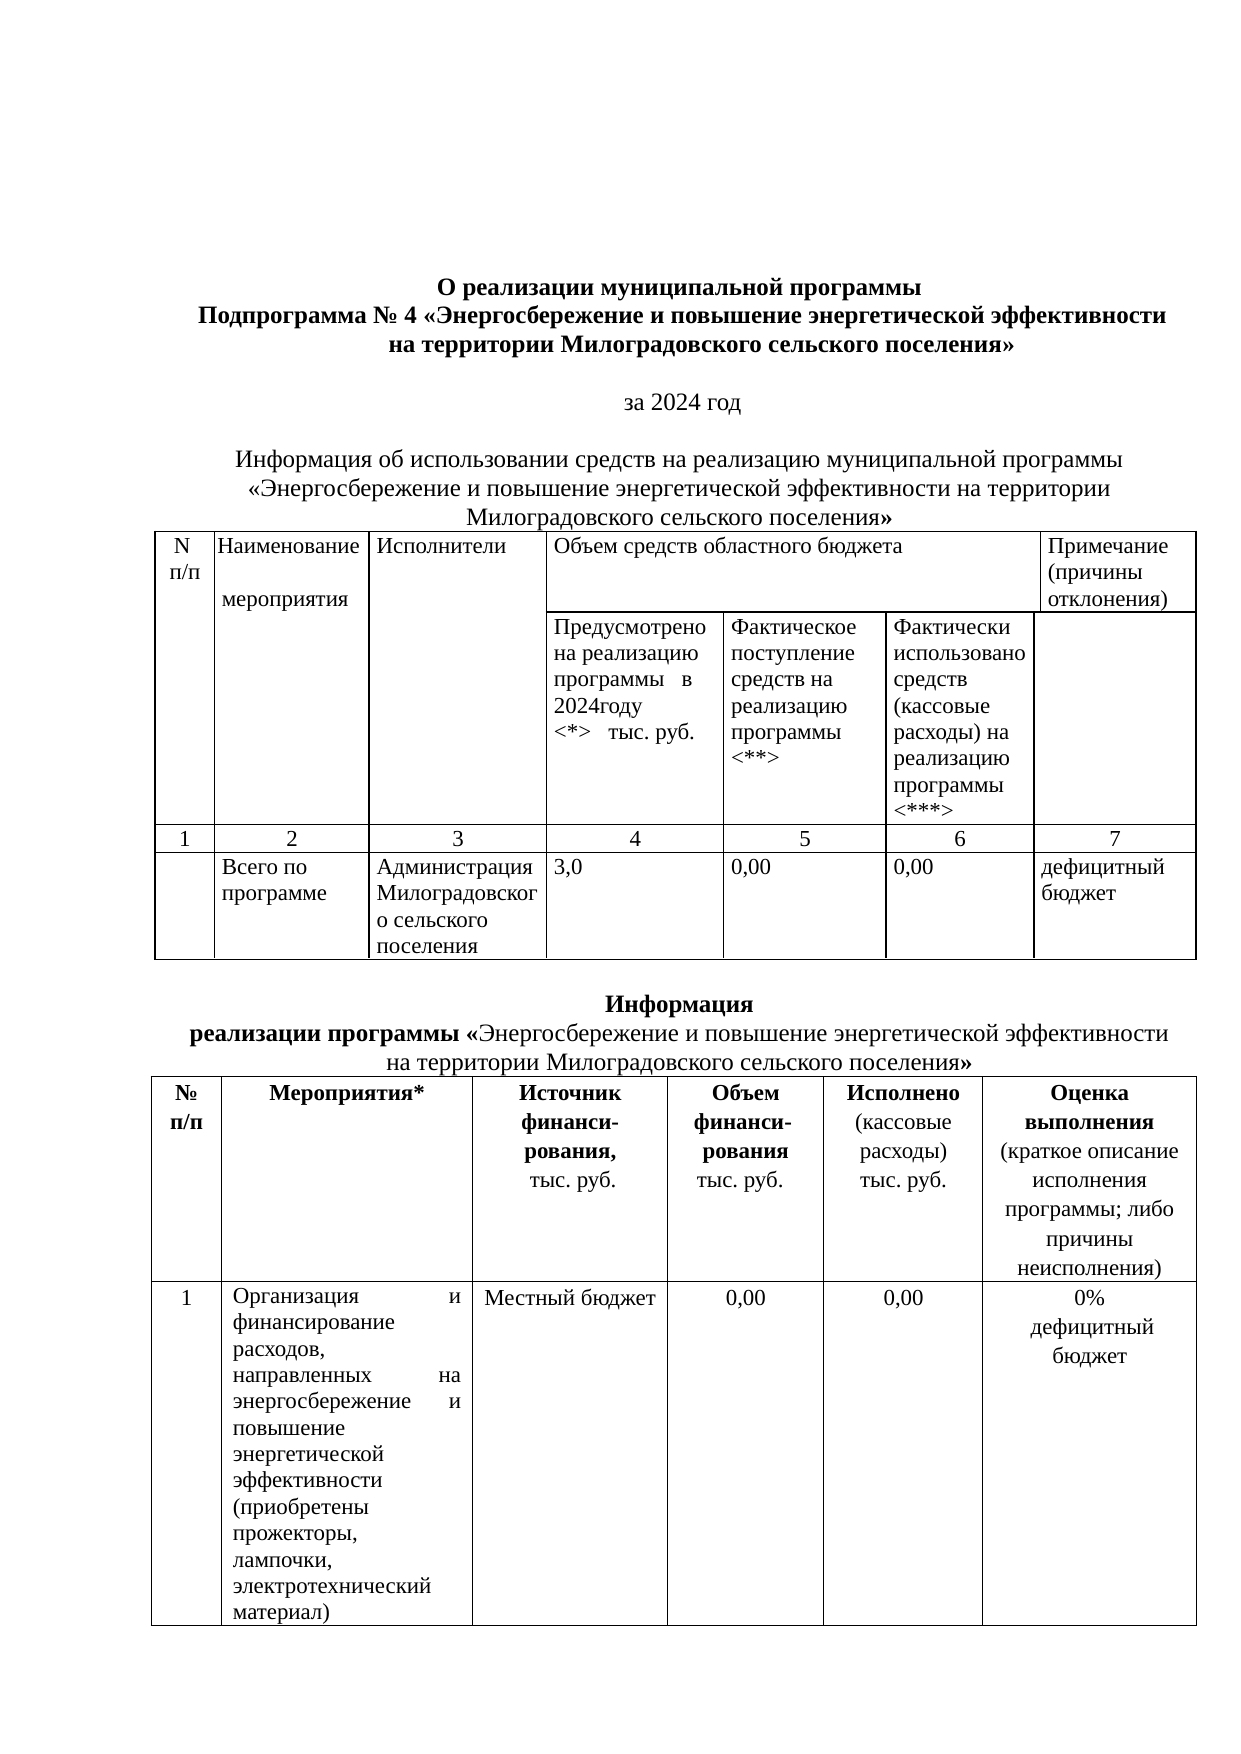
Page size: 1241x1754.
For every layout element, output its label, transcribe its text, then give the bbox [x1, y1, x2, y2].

table_cell Всего по программе [215, 853, 368, 958]
text на территории Милоградовского сельского поселения» [162, 329, 1196, 358]
table_cell [156, 853, 214, 958]
table_cell Фактически использовано средств (кассовые расходы) на реализацию программы <***> [887, 613, 1033, 823]
table_header № п/п [152, 1077, 221, 1281]
table_cell Фактическое поступление средств на реализацию программы <**> [724, 613, 885, 823]
table_cell Организация и финансирование расходов, направленных на энергосбережение и повышение энергетической эффективности (приобретены прожекторы, лампочки, электротехнический материал) [222, 1282, 472, 1625]
text Подпрограмма № 4 «Энергосбережение и повышение энергетической эффективности [162, 301, 1196, 329]
text реализации программы «Энергосбережение и повышение энергетической эффективности [162, 1018, 1196, 1047]
table_cell 0,00 [887, 853, 1033, 958]
table_cell Предусмотрено на реализацию программы в 2024году <*> тыс. руб. [547, 613, 723, 823]
table_header Мероприятия* [222, 1077, 472, 1281]
text за 2024 год [162, 387, 1196, 416]
table_cell 0% дефицитный бюджет [983, 1282, 1196, 1625]
table_header Наименование мероприятия [215, 532, 368, 823]
table_cell 0,00 [724, 853, 885, 958]
table_header Оценка выполнения (краткое описание исполнения программы; либо причины неисполнения) [983, 1077, 1196, 1281]
table_header Объем финанси-рования тыс. руб. [668, 1077, 823, 1281]
text Информация [162, 989, 1196, 1018]
table_header Примечание (причины отклонения) [1041, 532, 1195, 611]
text О реализации муниципальной программы [162, 272, 1196, 301]
table_cell [1035, 613, 1195, 823]
table_cell 1 [152, 1282, 221, 1625]
table_cell 7 [1035, 825, 1195, 851]
table_header Исполнители [370, 532, 546, 823]
table_header Источник финанси-рования, тыс. руб. [473, 1077, 667, 1281]
table_cell 3,0 [547, 853, 723, 958]
table_cell 2 [215, 825, 368, 851]
table_cell Администрация Милоградовского сельского поселения [370, 853, 546, 958]
text на территории Милоградовского сельского поселения» [162, 1047, 1196, 1076]
text Информация об использовании средств на реализацию муниципальной программы «Энергосбережение и повышение энергетической эффективности на территории Милоградовского сельского поселения» [162, 444, 1196, 531]
table_cell 4 [547, 825, 723, 851]
table_cell дефицитный бюджет [1035, 853, 1195, 958]
table_header Исполнено (кассовые расходы) тыс. руб. [824, 1077, 982, 1281]
table_header N п/п [156, 532, 214, 823]
table_cell 3 [370, 825, 546, 851]
table_cell 6 [887, 825, 1033, 851]
table_cell 0,00 [668, 1282, 823, 1625]
table_cell 5 [724, 825, 885, 851]
table_cell Местный бюджет [473, 1282, 667, 1625]
table_header Объем средств областного бюджета [547, 532, 1040, 611]
table_cell 0,00 [824, 1282, 982, 1625]
table_cell 1 [156, 825, 214, 851]
